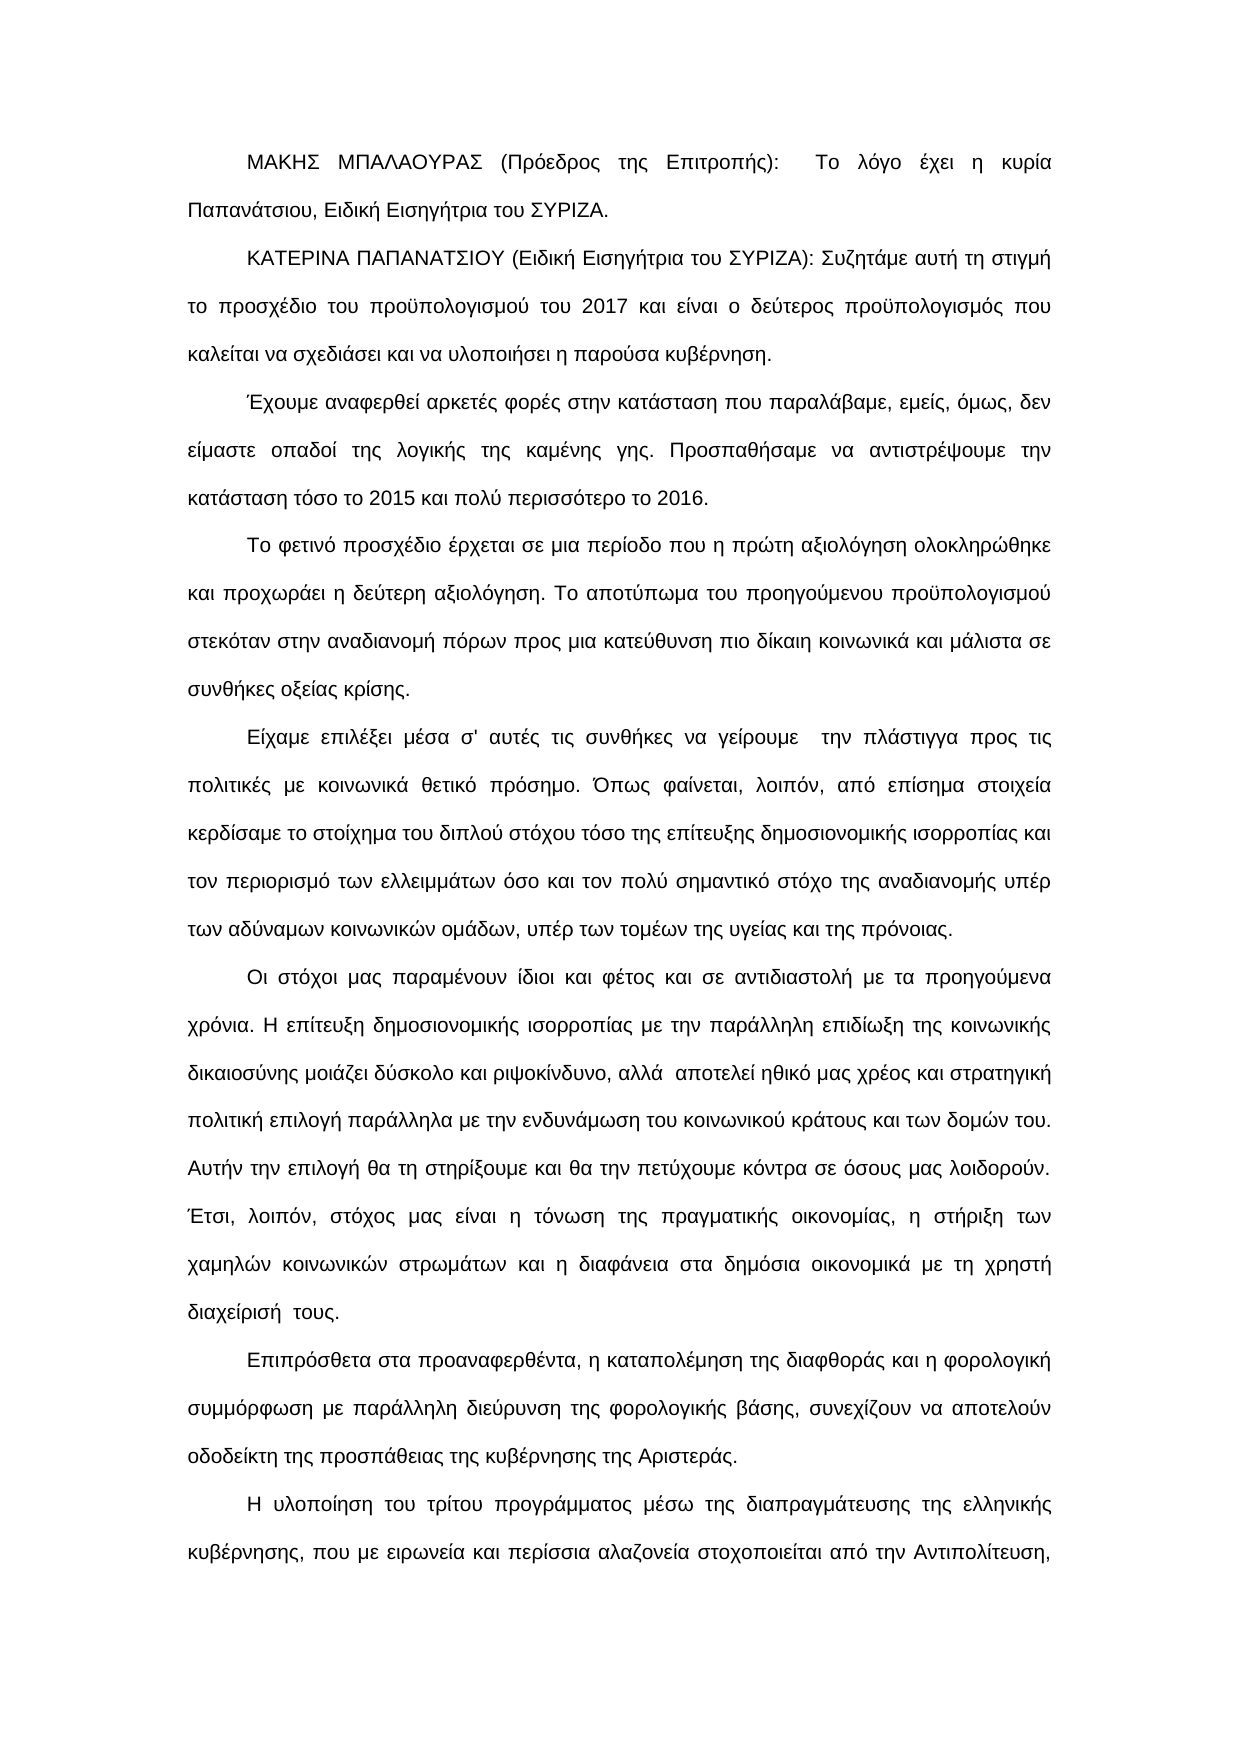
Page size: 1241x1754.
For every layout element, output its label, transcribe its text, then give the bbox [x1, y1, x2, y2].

text Επιπρόσθετα στα προαναφερθέντα, η καταπολέμηση της διαφθοράς και η φορολογική συμμόρφωση με παράλληλη διεύρυνση της φορολογικής βάσης, συνεχίζουν να αποτελούν οδοδείκτη της προσπάθειας της κυβέρνησης της Αριστεράς. [187, 1348, 1053, 1468]
text Έχουμε αναφερθεί αρκετές φορές στην κατάσταση που παραλάβαμε, εμείς, όμως, δεν είμαστε οπαδοί της λογικής της καμένης γης. Προσπαθήσαμε να αντιστρέψουμε την κατάσταση τόσο το 2015 και πολύ περισσότερο το 2016. [187, 389, 1053, 509]
text Είχαμε επιλέξει μέσα σ' αυτές τις συνθήκες να γείρουμε την πλάστιγγα προς τις πολιτικές με κοινωνικά θετικό πρόσημο. Όπως φαίνεται, λοιπόν, από επίσημα στοιχεία κερδίσαμε το στοίχημα του διπλού στόχου τόσο της επίτευξης δημοσιονομικής ισορροπίας και τον περιορισμό των ελλειμμάτων όσο και τον πολύ σημαντικό στόχο της αναδιανομής υπέρ των αδύναμων κοινωνικών ομάδων, υπέρ των τομέων της υγείας και της πρόνοιας. [187, 725, 1053, 941]
text Το φετινό προσχέδιο έρχεται σε μια περίοδο που η πρώτη αξιολόγηση ολοκληρώθηκε και προχωράει η δεύτερη αξιολόγηση. Το αποτύπωμα του προηγούμενου προϋπολογισμού στεκόταν στην αναδιανομή πόρων προς μια κατεύθυνση πιο δίκαιη κοινωνικά και μάλιστα σε συνθήκες οξείας κρίσης. [187, 533, 1053, 701]
text ΜΑΚΗΣ ΜΠΑΛΑΟΥΡΑΣ (Πρόεδρος της Επιτροπής): Το λόγο έχει η κυρία Παπανάτσιου, Ειδική Εισηγήτρια του ΣΥΡΙΖΑ. [187, 150, 1053, 222]
text Οι στόχοι μας παραμένουν ίδιοι και φέτος και σε αντιδιαστολή με τα προηγούμενα χρόνια. Η επίτευξη δημοσιονομικής ισορροπίας με την παράλληλη επιδίωξη της κοινωνικής δικαιοσύνης μοιάζει δύσκολο και ριψοκίνδυνο, αλλά αποτελεί ηθικό μας χρέος και στρατηγική πολιτική επιλογή παράλληλα με την ενδυνάμωση του κοινωνικού κράτους και των δομών του. Αυτήν την επιλογή θα τη στηρίξουμε και θα την πετύχουμε κόντρα σε όσους μας λοιδορούν. Έτσι, λοιπόν, στόχος μας είναι η τόνωση της πραγματικής οικονομίας, η στήριξη των χαμηλών κοινωνικών στρωμάτων και η διαφάνεια στα δημόσια οικονομικά με τη χρηστή διαχείρισή τους. [187, 964, 1053, 1324]
text ΚΑΤΕΡΙΝΑ ΠΑΠΑΝΑΤΣΙΟΥ (Ειδική Εισηγήτρια του ΣΥΡΙΖΑ): Συζητάμε αυτή τη στιγμή το προσχέδιο του προϋπολογισμού του 2017 και είναι ο δεύτερος προϋπολογισμός που καλείται να σχεδιάσει και να υλοποιήσει η παρούσα κυβέρνηση. [187, 246, 1053, 366]
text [187, 1492, 1053, 1563]
